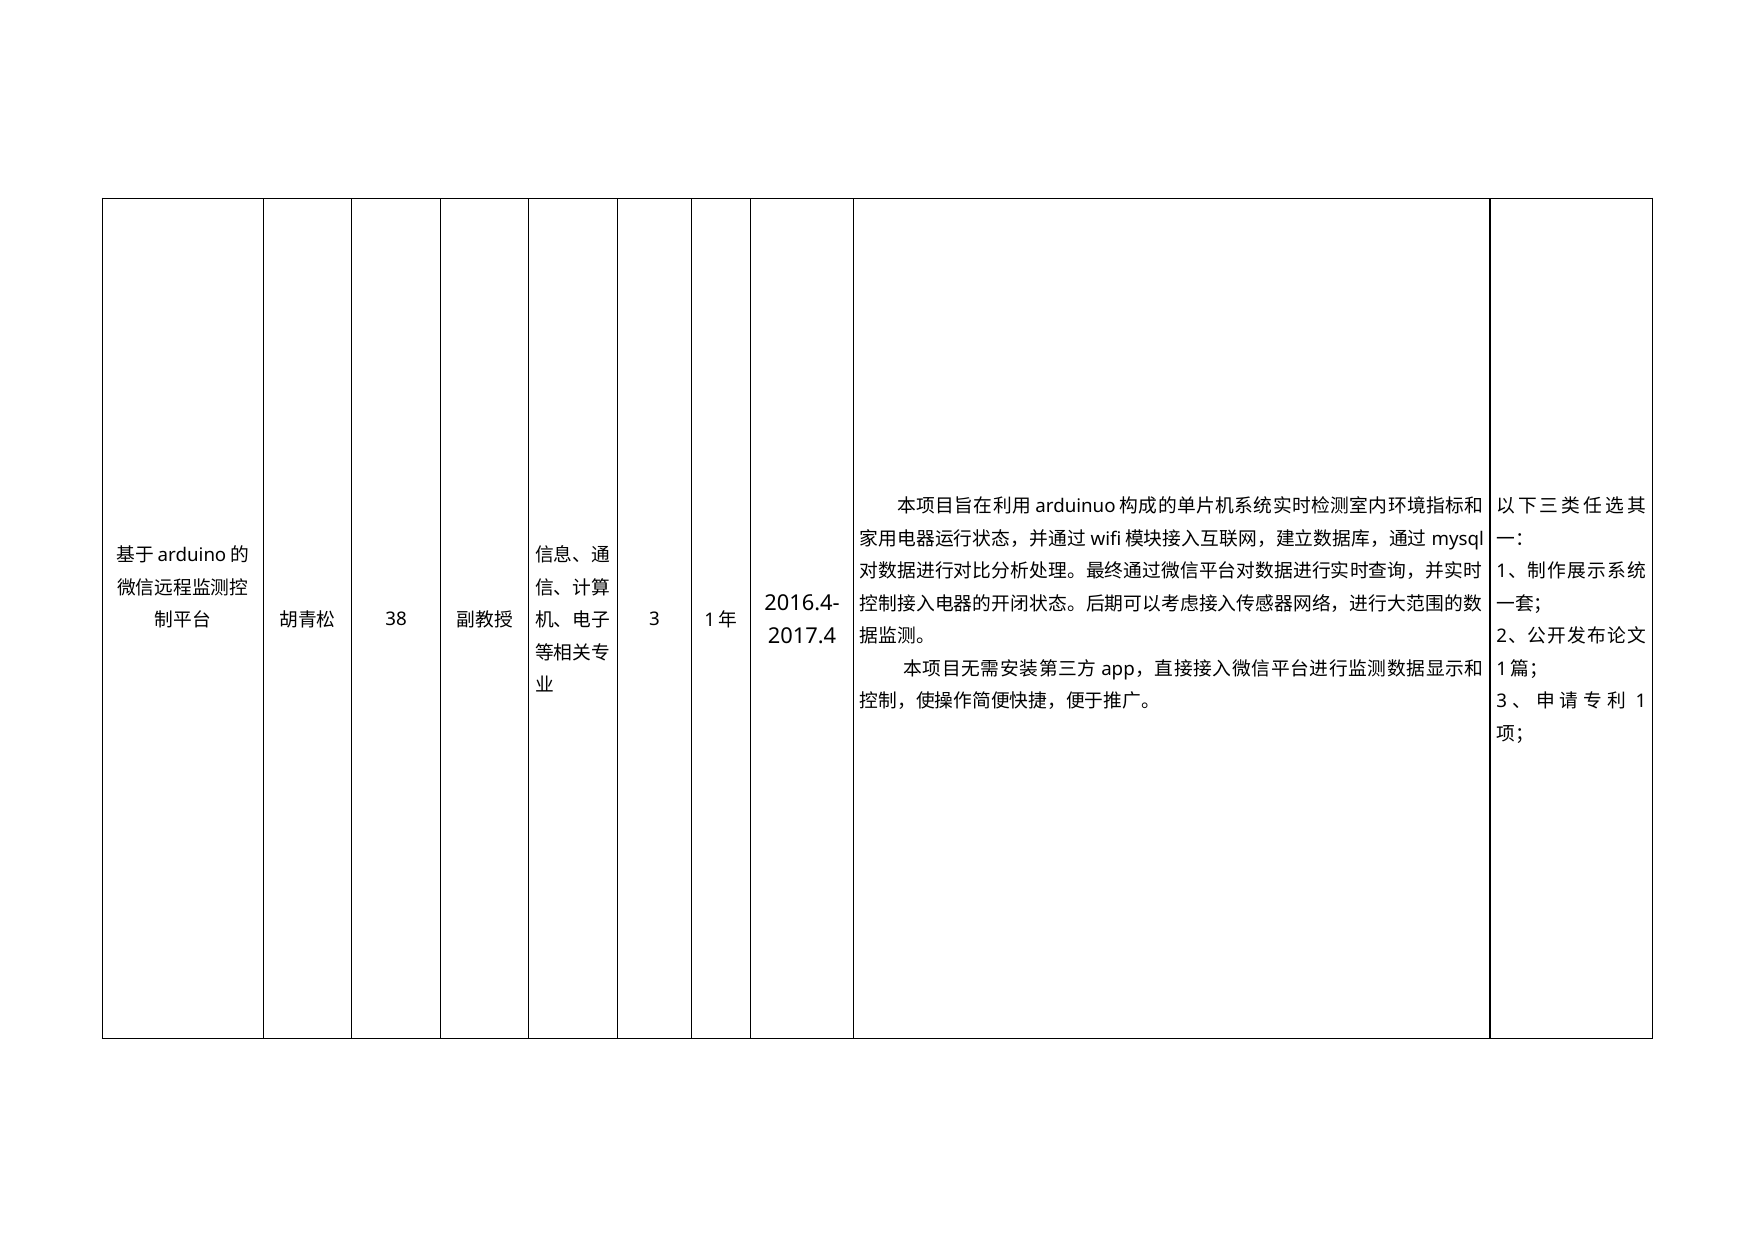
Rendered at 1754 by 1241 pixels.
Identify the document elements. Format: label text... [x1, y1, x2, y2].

table_cell 3 [618, 199, 691, 1038]
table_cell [1491, 199, 1652, 1038]
table_cell 副教授 [441, 199, 528, 1038]
table_cell 1年 [692, 199, 750, 1038]
table_cell 基于arduino的微信远程监测控制平台 [103, 199, 263, 1038]
table_cell 2016.4-2017.4 [751, 199, 853, 1038]
table_cell 本项目旨在利用arduinuo构成的单片机系统实时检测室内环境指标和家用电器运行状态，并通过wifi模块接入互联网，建立数据库，通过mysql对数据进行对比分析处理。最终通过微信平台对数据进行实时查询，并实时控制接入电器的开闭状态。后期可以考虑接入传感器网络，进行大范围的数据监测。 本项目无需安装第三方app，直接接入微信平台进行监测数据显示和控制，使操作简便快捷，便于推广。 [854, 199, 1489, 1038]
table_cell 38 [352, 199, 440, 1038]
table_cell 信息、通信、计算机、电子等相关专业 [529, 199, 617, 1038]
table_cell 胡青松 [264, 199, 351, 1038]
